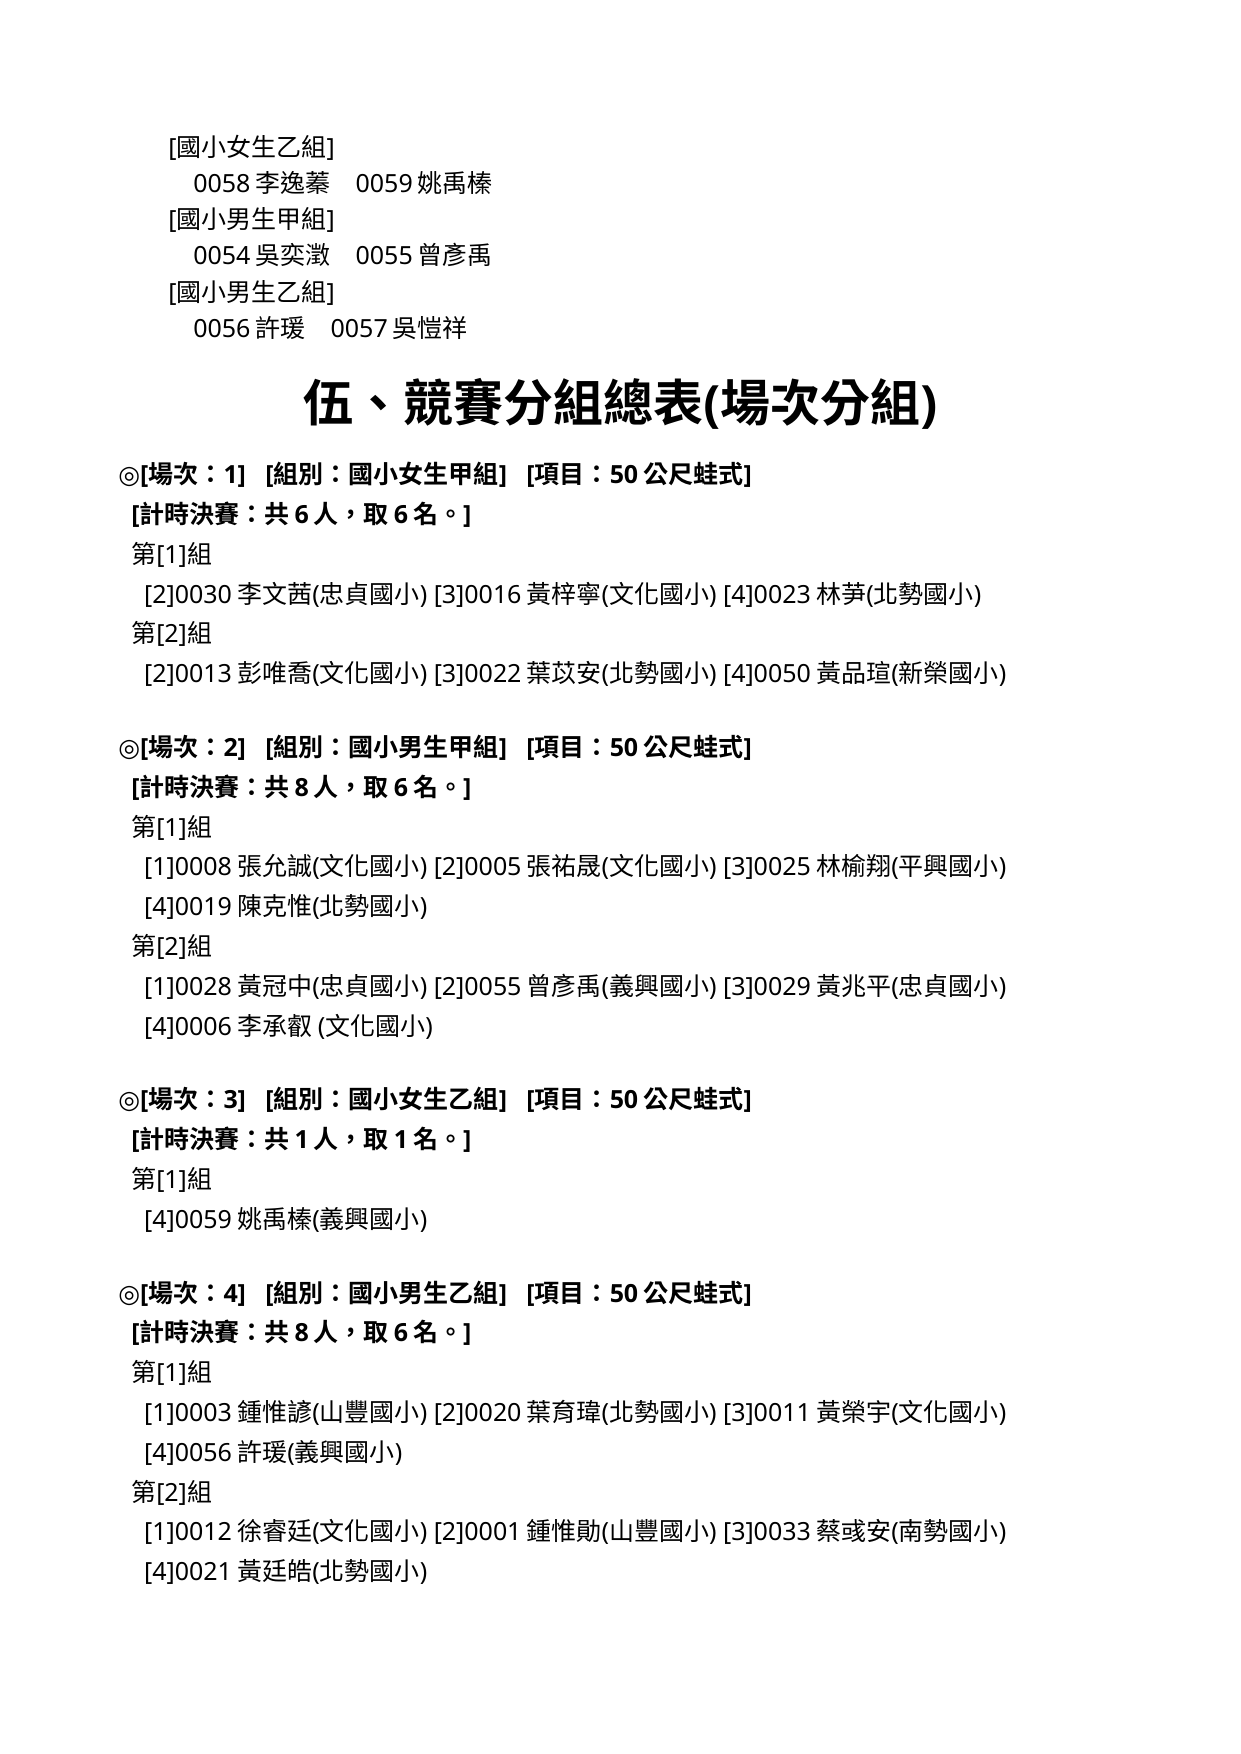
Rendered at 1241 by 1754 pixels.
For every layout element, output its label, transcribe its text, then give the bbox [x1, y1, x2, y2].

text [國小男生乙組] [118, 272, 1122, 308]
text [118, 455, 1122, 1588]
text [國小男生甲組] [118, 199, 1122, 236]
text 0058李逸蓁 0059姚禹榛 [118, 163, 1122, 199]
text 0054吳奕澂 0055曾彥禹 [118, 236, 1122, 272]
text [國小女生乙組] [118, 127, 1122, 163]
text 0056許瑗 0057吳愷祥 [118, 308, 1122, 344]
subtitle 伍、競賽分組總表(場次分組) [118, 363, 1122, 436]
